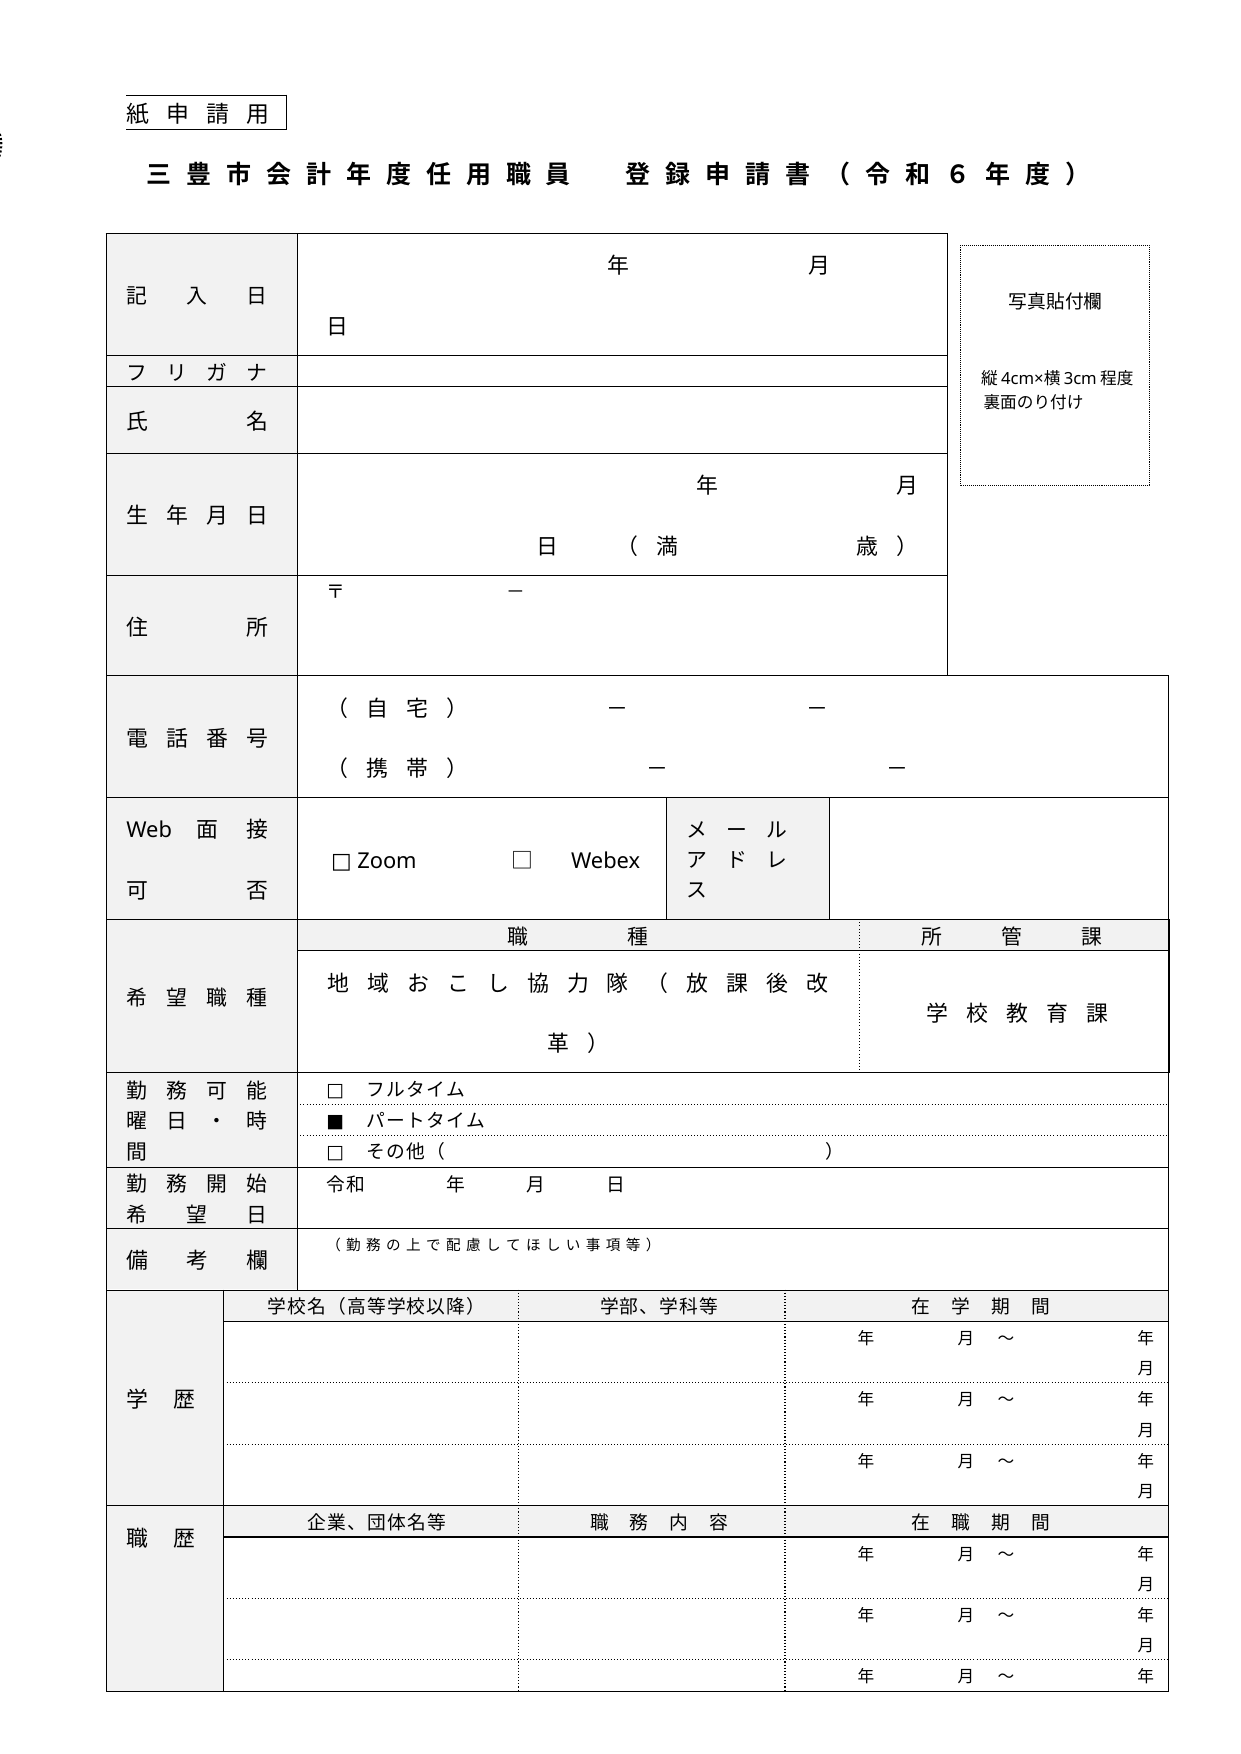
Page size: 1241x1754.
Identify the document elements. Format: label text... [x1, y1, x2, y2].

text 三豊市会計年度任用職員 登録申請書（令和６年度） [106, 142, 1146, 203]
table_cell □ その他（ ） [298, 1135, 1168, 1167]
table_header 記入日 [107, 234, 297, 355]
table_cell 所 管 課 [859, 920, 1168, 950]
table_cell 職歴 [107, 1506, 223, 1691]
table_cell 氏 名 [107, 387, 297, 453]
table_cell [519, 1382, 785, 1444]
table_cell □ フルタイム [298, 1073, 1168, 1103]
table_cell 電話番号 [107, 676, 297, 797]
table_cell 令和 年 月 日 [298, 1168, 1168, 1228]
table_cell 職 務 内 容 [519, 1506, 785, 1536]
table_cell [519, 1444, 785, 1505]
table_cell [830, 798, 1168, 919]
table_cell 勤務可能曜日・時間 [107, 1073, 297, 1167]
table_cell 年 月 ～ 年 月 [785, 1598, 1168, 1659]
table_cell [224, 1322, 519, 1382]
table_cell [948, 355, 1169, 675]
table_cell 学歴 [107, 1291, 223, 1505]
table_cell 希望職種 [107, 920, 297, 1072]
table_cell 備考欄 [107, 1229, 297, 1289]
table_cell 企業、団体名等 [224, 1506, 519, 1536]
table_cell [224, 1538, 519, 1598]
table_cell □ Zoom □ Webex [298, 798, 666, 919]
table_cell 年 月 ～ 年 月 [785, 1659, 1168, 1691]
table_header 年 月 日 [298, 234, 947, 355]
text 紙申請用 [106, 82, 1146, 142]
table_cell 勤務開始希望日 [107, 1168, 297, 1228]
table_cell 年 月 日 （満 歳） [298, 454, 947, 575]
table_cell 学部、学科等 [519, 1291, 785, 1321]
table_cell フリガナ [107, 356, 297, 386]
table_cell 年 月 ～ 年 月 [785, 1444, 1168, 1505]
table_cell 〒 － [298, 576, 947, 675]
table_cell [224, 1444, 519, 1505]
table_cell 在 職 期 間 [785, 1506, 1168, 1536]
table_cell Web面接可否 [107, 798, 297, 919]
table_cell [224, 1598, 519, 1659]
table_cell 年 月 ～ 年 月 [785, 1382, 1168, 1444]
table_cell 年 月 ～ 年 月 [785, 1538, 1168, 1598]
table_cell （自宅） － － （携帯） － － [298, 676, 1168, 797]
table_cell 住 所 [107, 576, 297, 675]
table_cell 学校名（高等学校以降） [224, 1291, 519, 1321]
table_cell [519, 1322, 785, 1382]
table_cell [519, 1538, 785, 1598]
table_cell メールアドレス [667, 798, 829, 919]
table_cell 地域おこし協力隊（放課後改革） [298, 951, 859, 1072]
table_cell （勤務の上で配慮してほしい事項等） [298, 1229, 1168, 1289]
table_cell [298, 356, 947, 386]
table_cell 在 学 期 間 [785, 1291, 1168, 1321]
table_cell 職 種 [298, 920, 859, 950]
table_header [948, 233, 1169, 355]
table_cell 学校教育課 [859, 951, 1168, 1072]
table_cell 年 月 ～ 年 月 [785, 1322, 1168, 1382]
table_cell 生年月日 [107, 454, 297, 575]
table_cell [224, 1382, 519, 1444]
table_cell [519, 1659, 785, 1691]
table_cell [224, 1659, 519, 1691]
table_cell [298, 387, 947, 453]
table_cell [519, 1598, 785, 1659]
table_cell ■ パートタイム [298, 1104, 1168, 1135]
